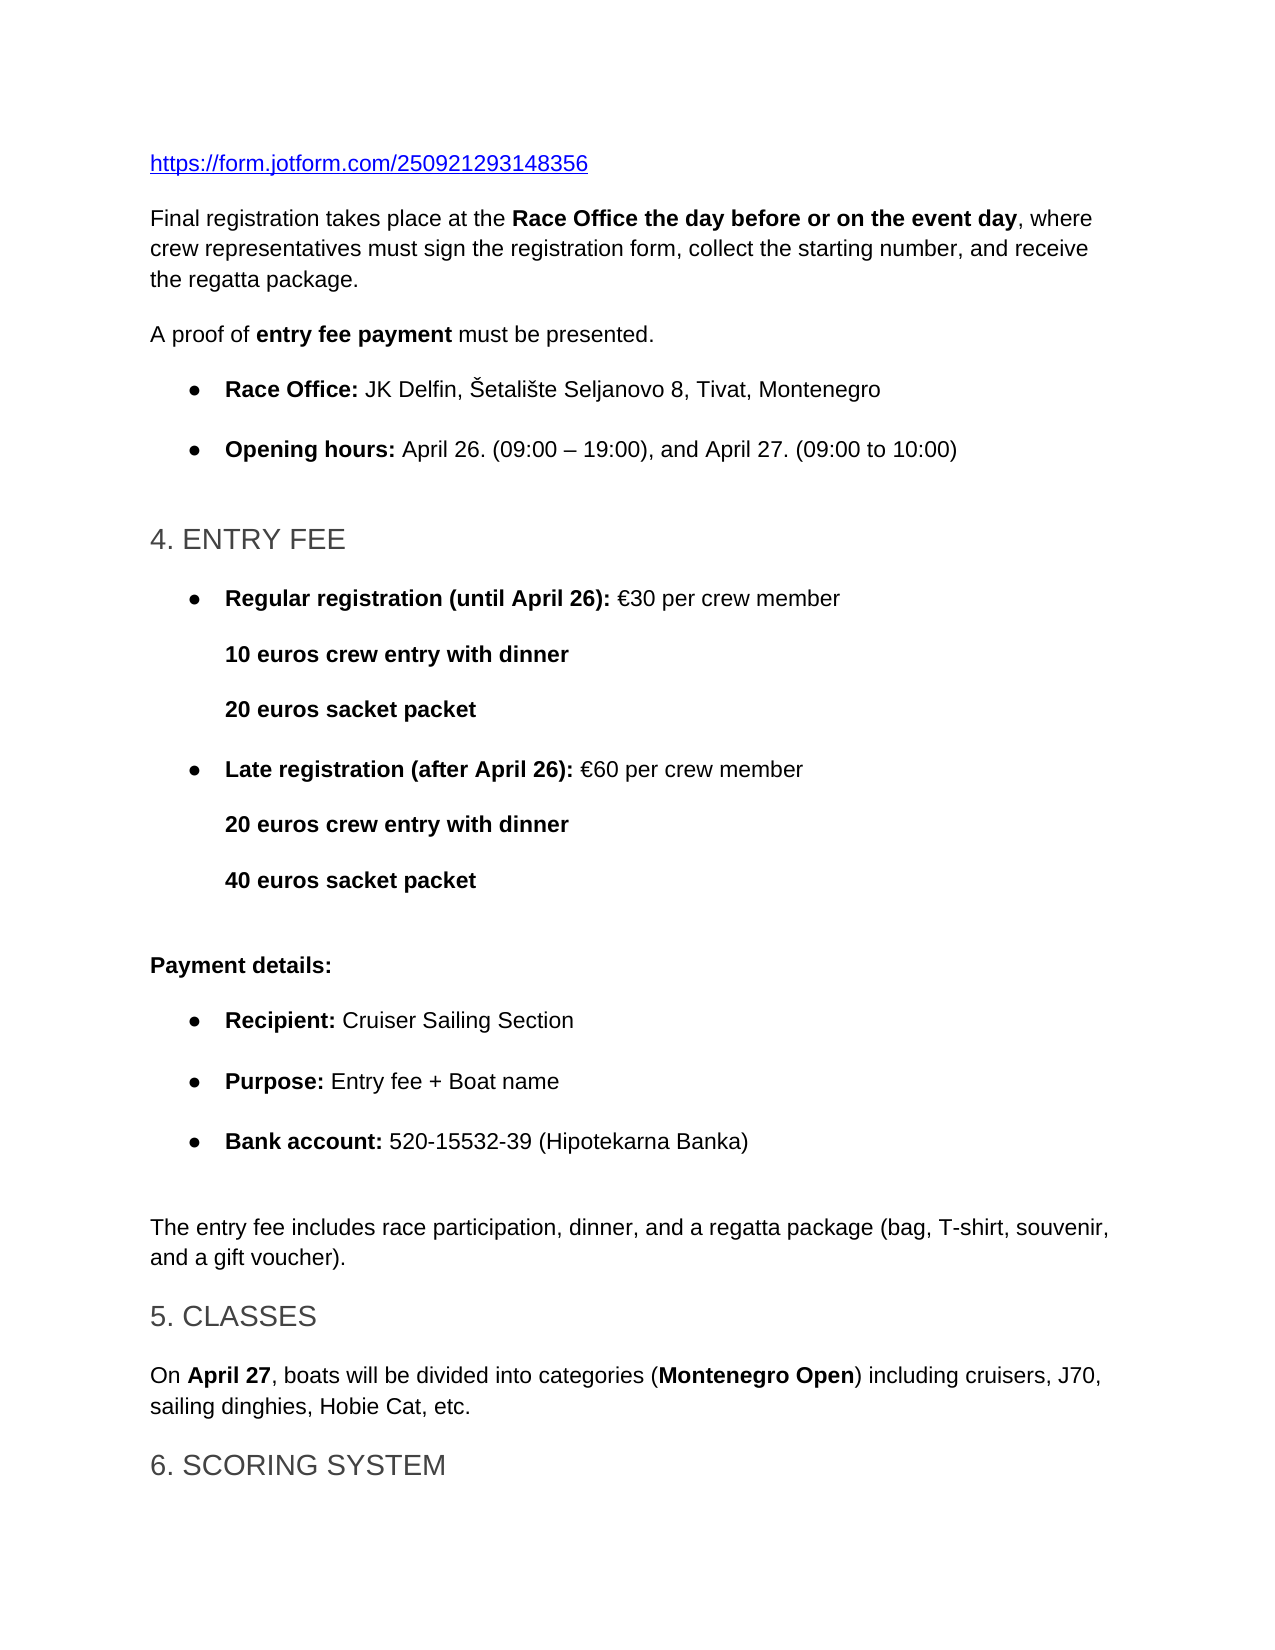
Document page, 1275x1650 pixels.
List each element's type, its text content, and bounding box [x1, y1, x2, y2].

list Race Office: JK Delfin, Šetalište Seljanovo 8, Tivat, Montenegro [187, 376, 1125, 433]
text Final registration takes place at the Race Office the day before or on the event day, where crew representatives must sign the registration form, collect the starting number, and receive the regatta package. [150, 205, 1125, 292]
text The entry fee includes race participation, dinner, and a regatta package (bag, T-shirt, souvenir, and a gift voucher). [150, 1213, 1125, 1270]
list Late registration (after April 26): €60 per crew member [187, 756, 1125, 783]
list Purpose: Entry fee + Boat name [187, 1068, 1125, 1124]
text A proof of entry fee payment must be presented. [150, 321, 1125, 347]
text 10 euros crew entry with dinner [225, 641, 1125, 667]
subtitle 6. SCORING SYSTEM [150, 1448, 1125, 1481]
list Regular registration (until April 26): €30 per crew member [187, 585, 1125, 612]
text Payment details: [150, 952, 1125, 978]
subtitle 5. CLASSES [150, 1299, 1125, 1332]
text 20 euros sacket packet [225, 696, 1125, 752]
list Bank account: 520-15532-39 (Hipotekarna Banka) [187, 1128, 1125, 1185]
text 20 euros crew entry with dinner [225, 811, 1125, 838]
text 40 euros sacket packet [225, 867, 1125, 923]
text On April 27, boats will be divided into categories (Montenegro Open) including cruisers, J70, sailing dinghies, Hobie Cat, etc. [150, 1362, 1125, 1419]
text https://form.jotform.com/250921293148356 [150, 150, 1125, 176]
subtitle 4. ENTRY FEE [150, 522, 1125, 555]
list Recipient: Cruiser Sailing Section [187, 1007, 1125, 1064]
list Opening hours: April 26. (09:00 – 19:00), and April 27. (09:00 to 10:00) [187, 436, 1125, 493]
